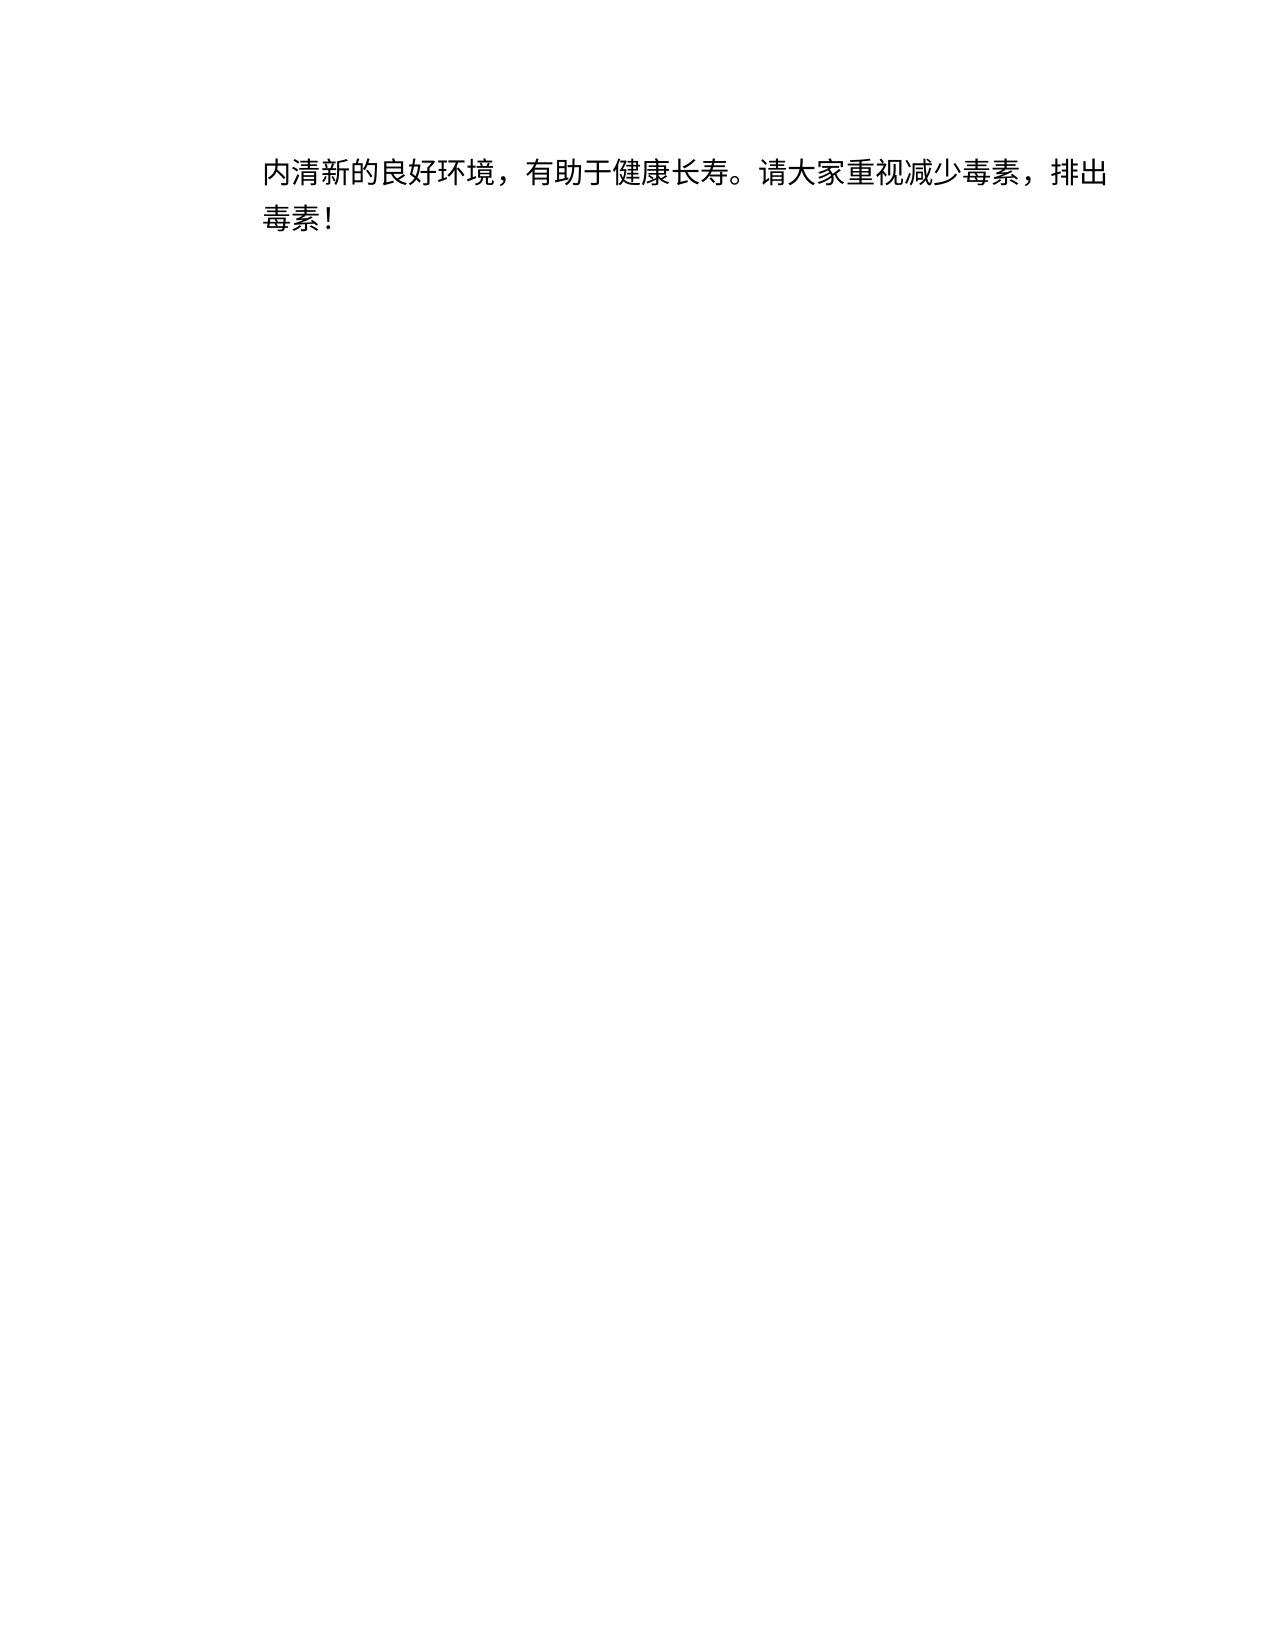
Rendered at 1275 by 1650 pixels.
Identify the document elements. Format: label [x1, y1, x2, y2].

list [262, 150, 1125, 238]
